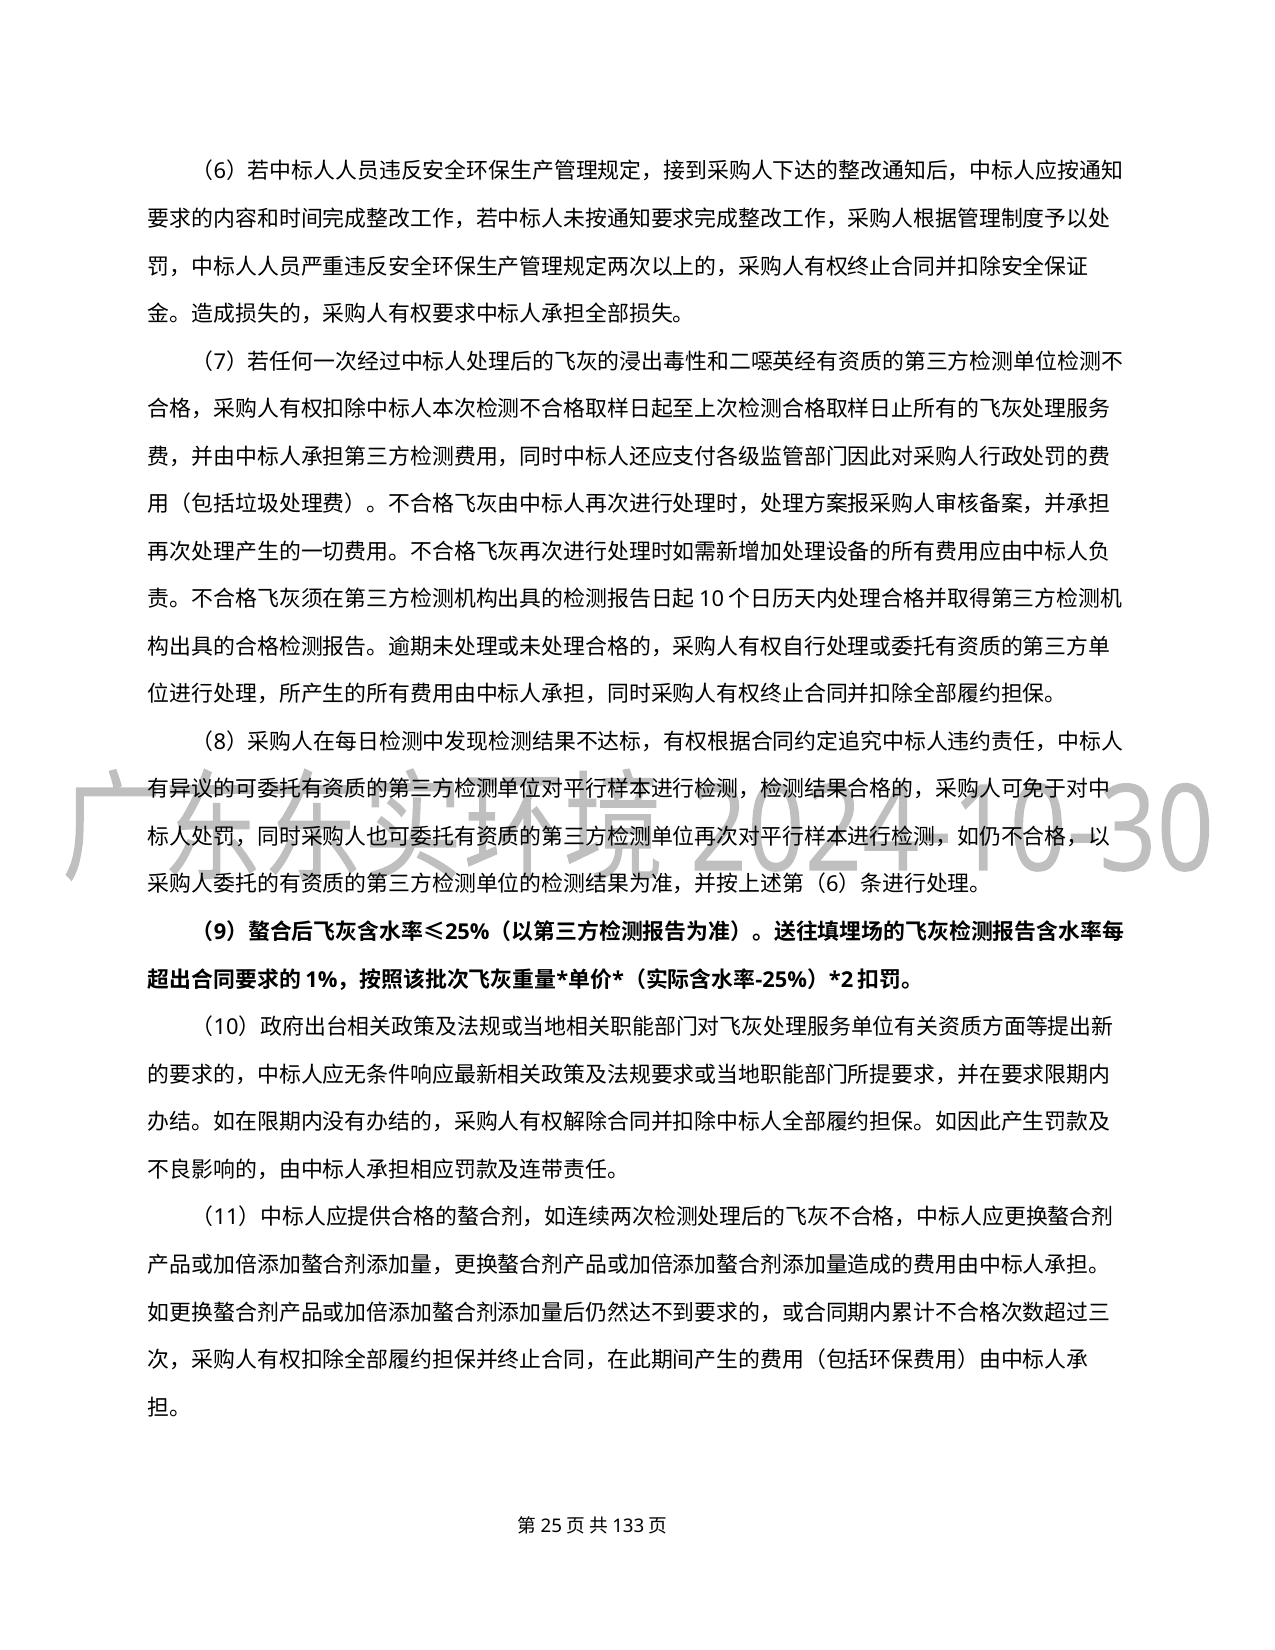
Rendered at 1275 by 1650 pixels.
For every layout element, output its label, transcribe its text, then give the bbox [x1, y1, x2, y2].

text （6）若中标人人员违反安全环保生产管理规定，接到采购人下达的整改通知后，中标人应按通知要求的内容和时间完成整改工作，若中标人未按通知要求完成整改工作，采购人根据管理制度予以处罚，中标人人员严重违反安全环保生产管理规定两次以上的，采购人有权终止合同并扣除安全保证金。造成损失的，采购人有权要求中标人承担全部损失。 [148, 153, 1127, 328]
text （10）政府出台相关政策及法规或当地相关职能部门对飞灰处理服务单位有关资质方面等提出新的要求的，中标人应无条件响应最新相关政策及法规要求或当地职能部门所提要求，并在要求限期内办结。如在限期内没有办结的，采购人有权解除合同并扣除中标人全部履约担保。如因此产生罚款及不良影响的，由中标人承担相应罚款及连带责任。 [148, 1009, 1127, 1183]
text （11）中标人应提供合格的螯合剂，如连续两次检测处理后的飞灰不合格，中标人应更换螯合剂产品或加倍添加螯合剂添加量，更换螯合剂产品或加倍添加螯合剂添加量造成的费用由中标人承担。如更换螯合剂产品或加倍添加螯合剂添加量后仍然达不到要求的，或合同期内累计不合格次数超过三次，采购人有权扣除全部履约担保并终止合同，在此期间产生的费用（包括环保费用）由中标人承担。 [148, 1199, 1127, 1421]
text （7）若任何一次经过中标人处理后的飞灰的浸出毒性和二噁英经有资质的第三方检测单位检测不合格，采购人有权扣除中标人本次检测不合格取样日起至上次检测合格取样日止所有的飞灰处理服务费，并由中标人承担第三方检测费用，同时中标人还应支付各级监管部门因此对采购人行政处罚的费用（包括垃圾处理费）。不合格飞灰由中标人再次进行处理时，处理方案报采购人审核备案，并承担再次处理产生的一切费用。不合格飞灰再次进行处理时如需新增加处理设备的所有费用应由中标人负责。不合格飞灰须在第三方检测机构出具的检测报告日起10个日历天内处理合格并取得第三方检测机构出具的合格检测报告。逾期未处理或未处理合格的，采购人有权自行处理或委托有资质的第三方单位进行处理，所产生的所有费用由中标人承担，同时采购人有权终止合同并扣除全部履约担保。 [148, 344, 1127, 708]
text （9）螯合后飞灰含水率≤25%（以第三方检测报告为准）。送往填埋场的飞灰检测报告含水率每超出合同要求的1%，按照该批次飞灰重量*单价*（实际含水率-25%）*2扣罚。 [148, 914, 1127, 993]
text （8）采购人在每日检测中发现检测结果不达标，有权根据合同约定追究中标人违约责任，中标人有异议的可委托有资质的第三方检测单位对平行样本进行检测，检测结果合格的，采购人可免于对中标人处罚，同时采购人也可委托有资质的第三方检测单位再次对平行样本进行检测，如仍不合格，以采购人委托的有资质的第三方检测单位的检测结果为准，并按上述第（6）条进行处理。 [148, 724, 1127, 898]
